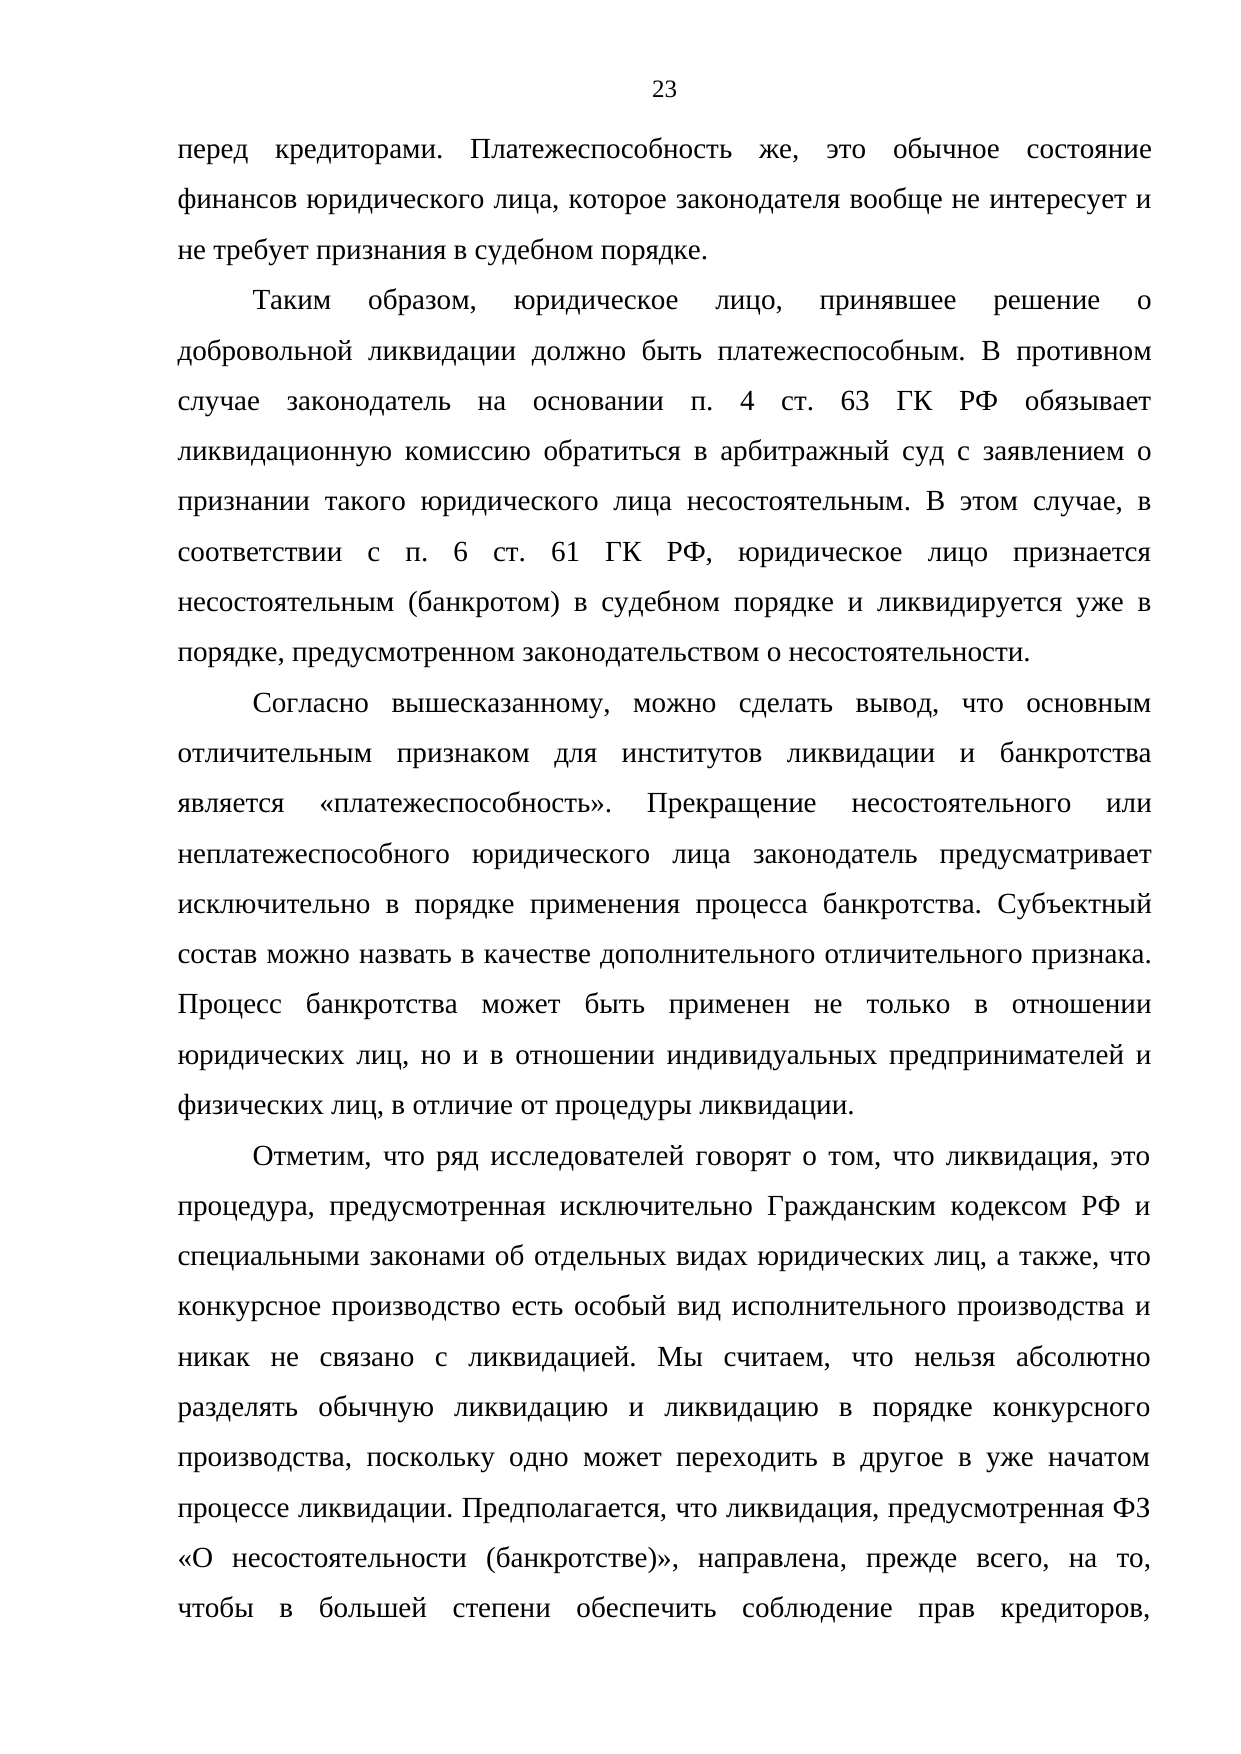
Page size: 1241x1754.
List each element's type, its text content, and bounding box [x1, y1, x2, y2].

text Согласно вышесказанному, можно сделать вывод, что основным отличительным признаком для институтов ликвидации и банкротства является «платежеспособность». Прекращение несостоятельного или неплатежеспособного юридического лица законодатель предусматривает исключительно в порядке применения процесса банкротства. Субъектный состав можно назвать в качестве дополнительного отличительного признака. Процесс банкротства может быть применен не только в отношении юридических лиц, но и в отношении индивидуальных предпринимателей и физических лиц, в отличие от процедуры ликвидации. [177, 685, 1152, 1121]
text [177, 131, 1152, 266]
text Таким образом, юридическое лицо, принявшее решение о добровольной ликвидации должно быть платежеспособным. В противном случае законодатель на основании п. 4 ст. 63 ГК РФ обязывает ликвидационную комиссию обратиться в арбитражный суд с заявлением о признании такого юридического лица несостоятельным. В этом случае, в соответствии с п. 6 ст. 61 ГК РФ, юридическое лицо признается несостоятельным (банкротом) в судебном порядке и ликвидируется уже в порядке, предусмотренном законодательством о несостоятельности. [177, 282, 1152, 668]
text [177, 1138, 1152, 1624]
